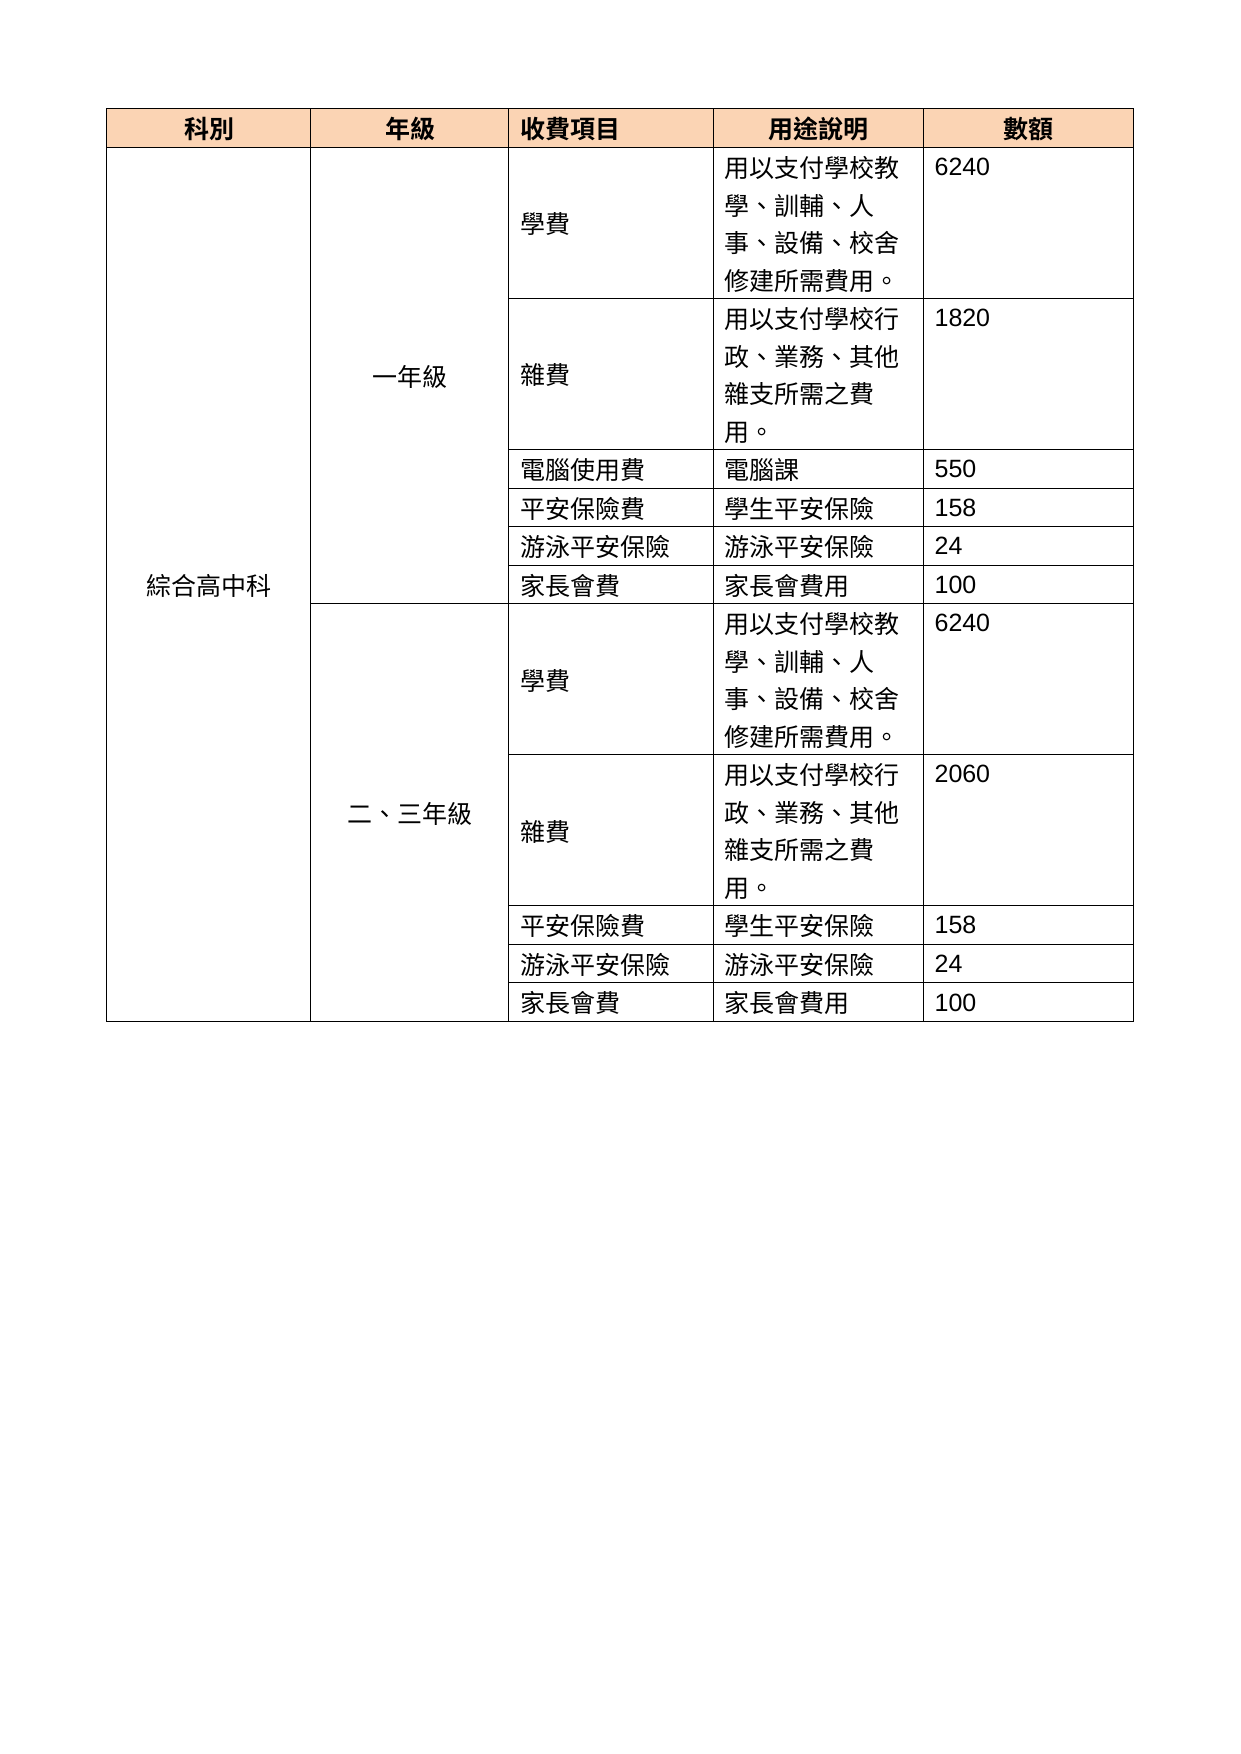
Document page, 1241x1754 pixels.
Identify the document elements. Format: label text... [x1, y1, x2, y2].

table_cell 家長會費 [509, 983, 713, 1021]
table_cell 用以支付學校教學、訓輔、人事、設備、校舍修建所需費用。 [714, 148, 923, 298]
table_header 年級 [311, 109, 508, 147]
table_cell 用以支付學校教學、訓輔、人事、設備、校舍修建所需費用。 [714, 604, 923, 754]
table_cell 游泳平安保險 [509, 527, 713, 564]
table_cell 100 [924, 566, 1133, 603]
table_cell 用以支付學校行政、業務、其他雜支所需之費用。 [714, 299, 923, 449]
table_cell 電腦課 [714, 450, 923, 487]
table_cell 158 [924, 906, 1133, 944]
table_cell 雜費 [509, 755, 713, 905]
table_cell 6240 [924, 604, 1133, 754]
table_cell 平安保險費 [509, 489, 713, 526]
table_header 科別 [107, 109, 310, 147]
table_cell 綜合高中科 [107, 148, 310, 1021]
table_cell 雜費 [509, 299, 713, 449]
table_cell 學生平安保險 [714, 906, 923, 944]
table_cell 家長會費用 [714, 983, 923, 1021]
table_cell 6240 [924, 148, 1133, 298]
table_cell 家長會費 [509, 566, 713, 603]
table_cell 平安保險費 [509, 906, 713, 944]
table_cell 學費 [509, 148, 713, 298]
table_cell 學生平安保險 [714, 489, 923, 526]
table_header 收費項目 [509, 109, 713, 147]
table_cell 游泳平安保險 [509, 945, 713, 982]
table_header 數額 [924, 109, 1133, 147]
table_cell 2060 [924, 755, 1133, 905]
table_cell 158 [924, 489, 1133, 526]
table_cell 家長會費用 [714, 566, 923, 603]
table_cell 1820 [924, 299, 1133, 449]
table_cell 24 [924, 945, 1133, 982]
table_cell 一年級 [311, 148, 508, 603]
table_cell 二、三年級 [311, 604, 508, 1021]
table_cell 用以支付學校行政、業務、其他雜支所需之費用。 [714, 755, 923, 905]
table_cell 游泳平安保險 [714, 945, 923, 982]
table_cell 游泳平安保險 [714, 527, 923, 564]
table_cell 550 [924, 450, 1133, 487]
table_cell 24 [924, 527, 1133, 564]
table_cell 電腦使用費 [509, 450, 713, 487]
table_cell 100 [924, 983, 1133, 1021]
table_header 用途說明 [714, 109, 923, 147]
table_cell 學費 [509, 604, 713, 754]
